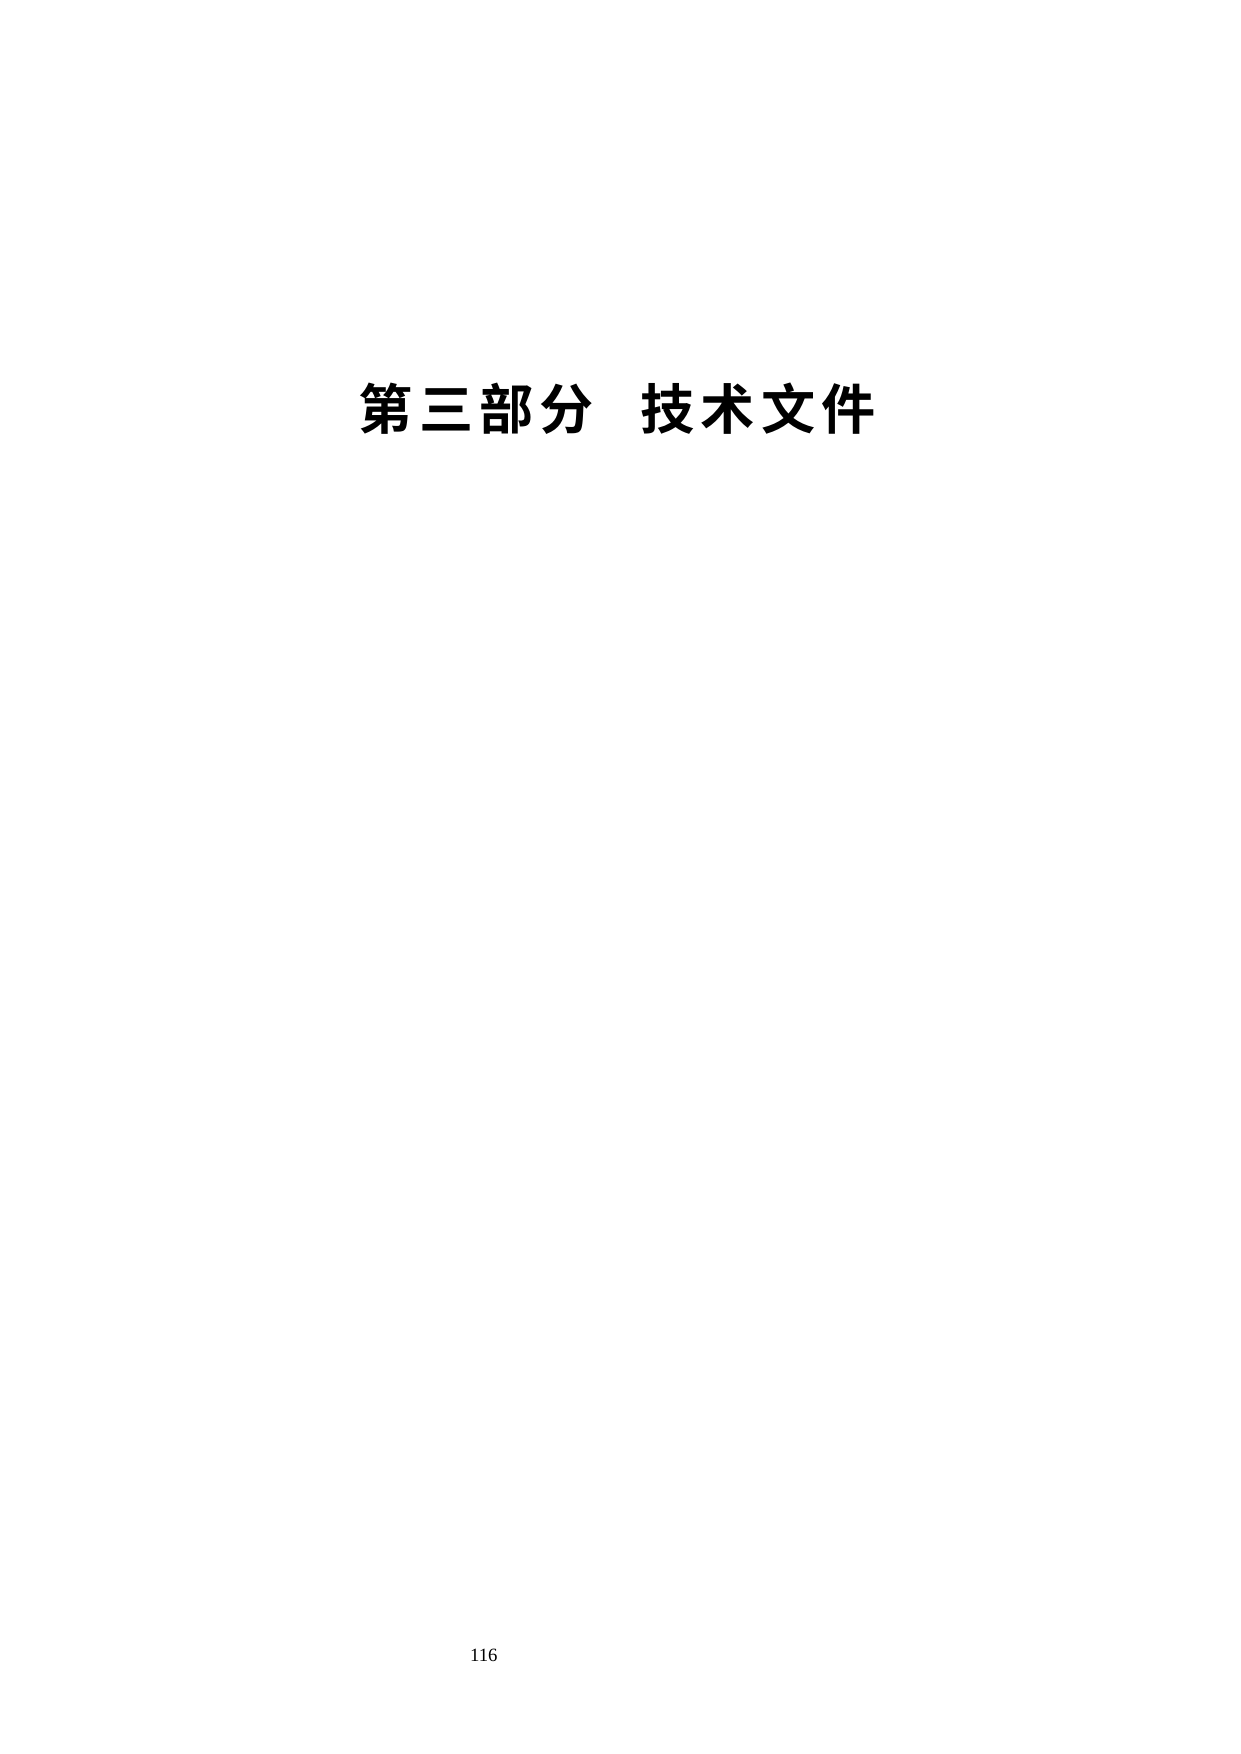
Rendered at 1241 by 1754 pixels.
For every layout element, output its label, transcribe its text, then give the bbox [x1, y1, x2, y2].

text 第三部分 技术文件 [188, 357, 1052, 454]
